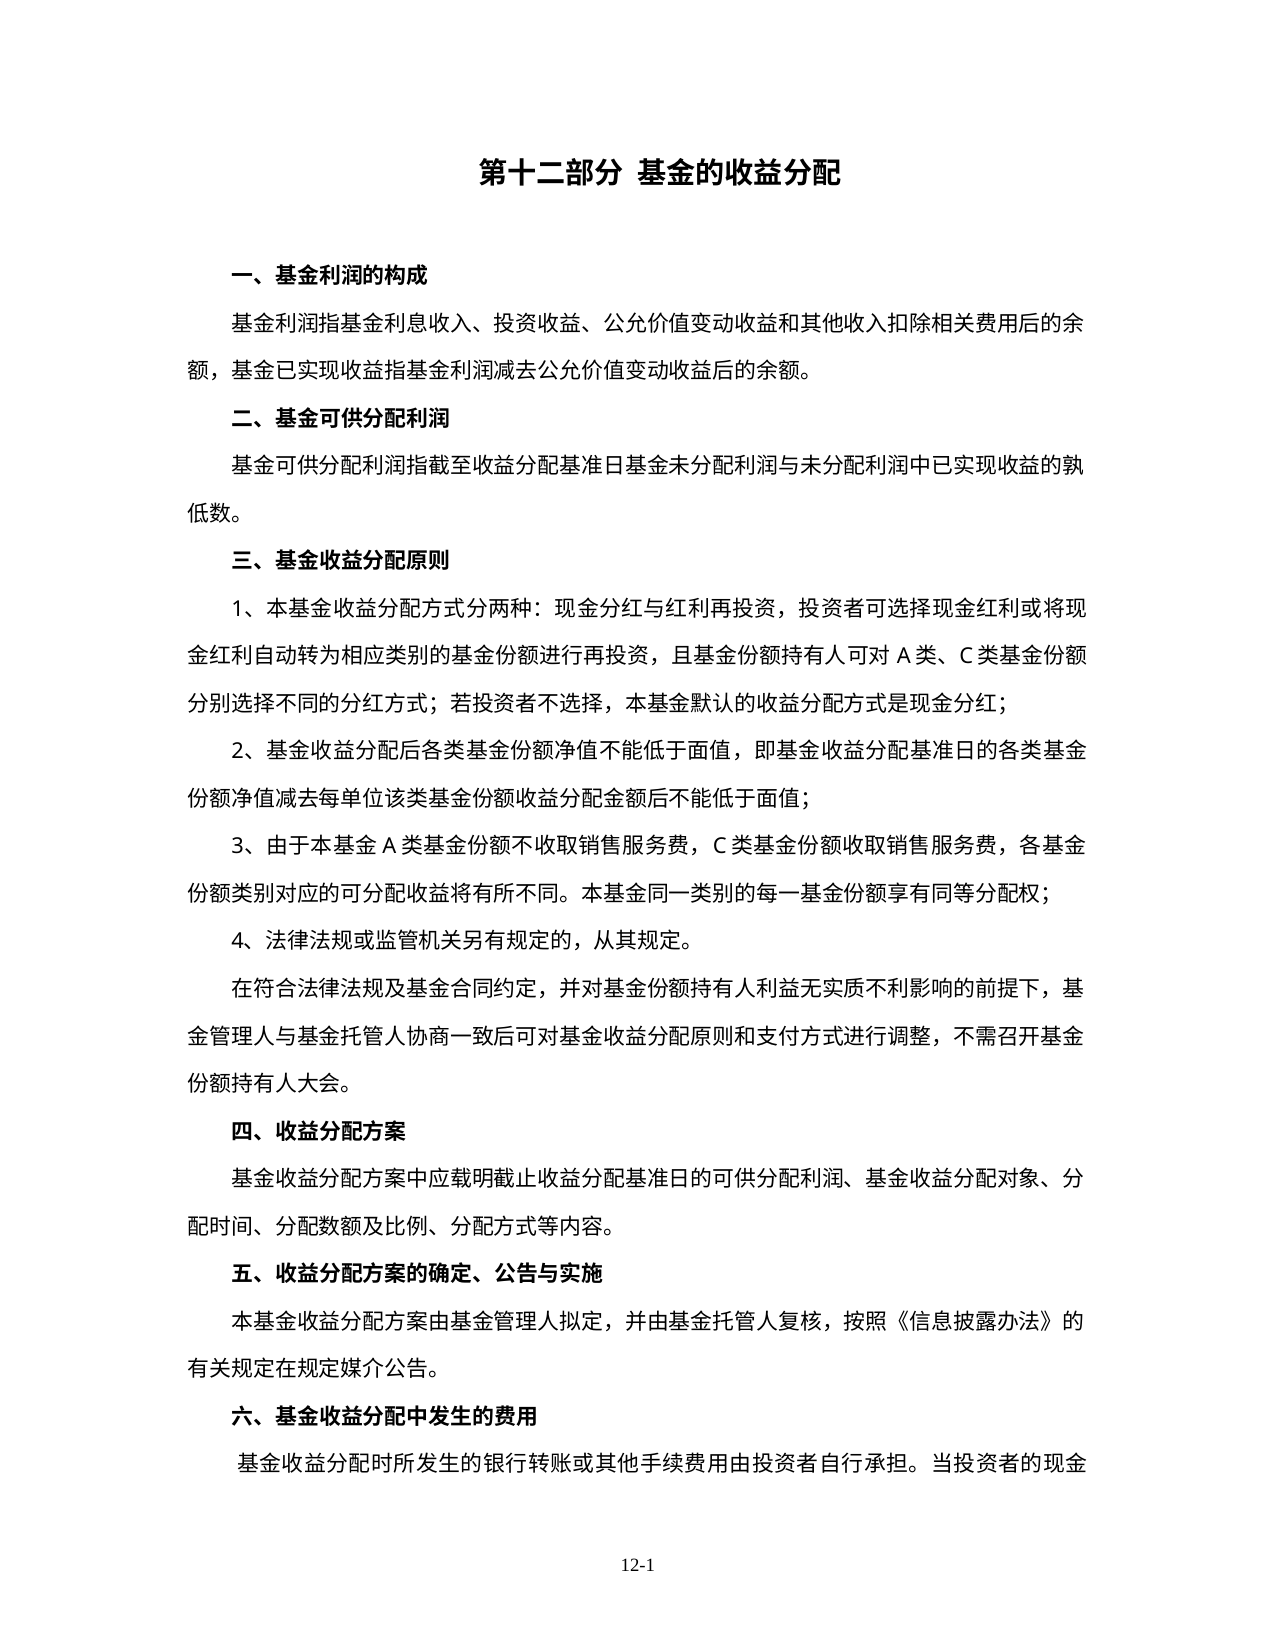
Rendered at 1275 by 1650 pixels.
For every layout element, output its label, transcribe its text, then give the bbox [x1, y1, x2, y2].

text 在符合法律法规及基金合同约定，并对基金份额持有人利益无实质不利影响的前提下，基金管理人与基金托管人协商一致后可对基金收益分配原则和支付方式进行调整，不需召开基金份额持有人大会。 [187, 971, 1087, 1098]
text 3、由于本基金A类基金份额不收取销售服务费，C类基金份额收取销售服务费，各基金份额类别对应的可分配收益将有所不同。本基金同一类别的每一基金份额享有同等分配权； [187, 828, 1087, 908]
text 基金利润指基金利息收入、投资收益、公允价值变动收益和其他收入扣除相关费用后的余额，基金已实现收益指基金利润减去公允价值变动收益后的余额。 [187, 306, 1087, 385]
subtitle 第十二部分 基金的收益分配 [187, 150, 1087, 192]
text 2、基金收益分配后各类基金份额净值不能低于面值，即基金收益分配基准日的各类基金份额净值减去每单位该类基金份额收益分配金额后不能低于面值； [187, 733, 1087, 813]
text 二、基金可供分配利润 [187, 401, 1087, 432]
text 基金可供分配利润指截至收益分配基准日基金未分配利润与未分配利润中已实现收益的孰低数。 [187, 448, 1087, 527]
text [187, 1446, 1087, 1478]
text 五、收益分配方案的确定、公告与实施 [187, 1256, 1087, 1288]
text 三、基金收益分配原则 [187, 543, 1087, 575]
text 本基金收益分配方案由基金管理人拟定，并由基金托管人复核，按照《信息披露办法》的有关规定在规定媒介公告。 [187, 1304, 1087, 1383]
text 四、收益分配方案 [187, 1114, 1087, 1145]
text 4、法律法规或监管机关另有规定的，从其规定。 [187, 923, 1087, 955]
text 一、基金利润的构成 [187, 258, 1087, 290]
text 六、基金收益分配中发生的费用 [187, 1399, 1087, 1430]
text 基金收益分配方案中应载明截止收益分配基准日的可供分配利润、基金收益分配对象、分配时间、分配数额及比例、分配方式等内容。 [187, 1161, 1087, 1240]
text 1、本基金收益分配方式分两种：现金分红与红利再投资，投资者可选择现金红利或将现金红利自动转为相应类别的基金份额进行再投资，且基金份额持有人可对A类、C类基金份额分别选择不同的分红方式；若投资者不选择，本基金默认的收益分配方式是现金分红； [187, 591, 1087, 717]
